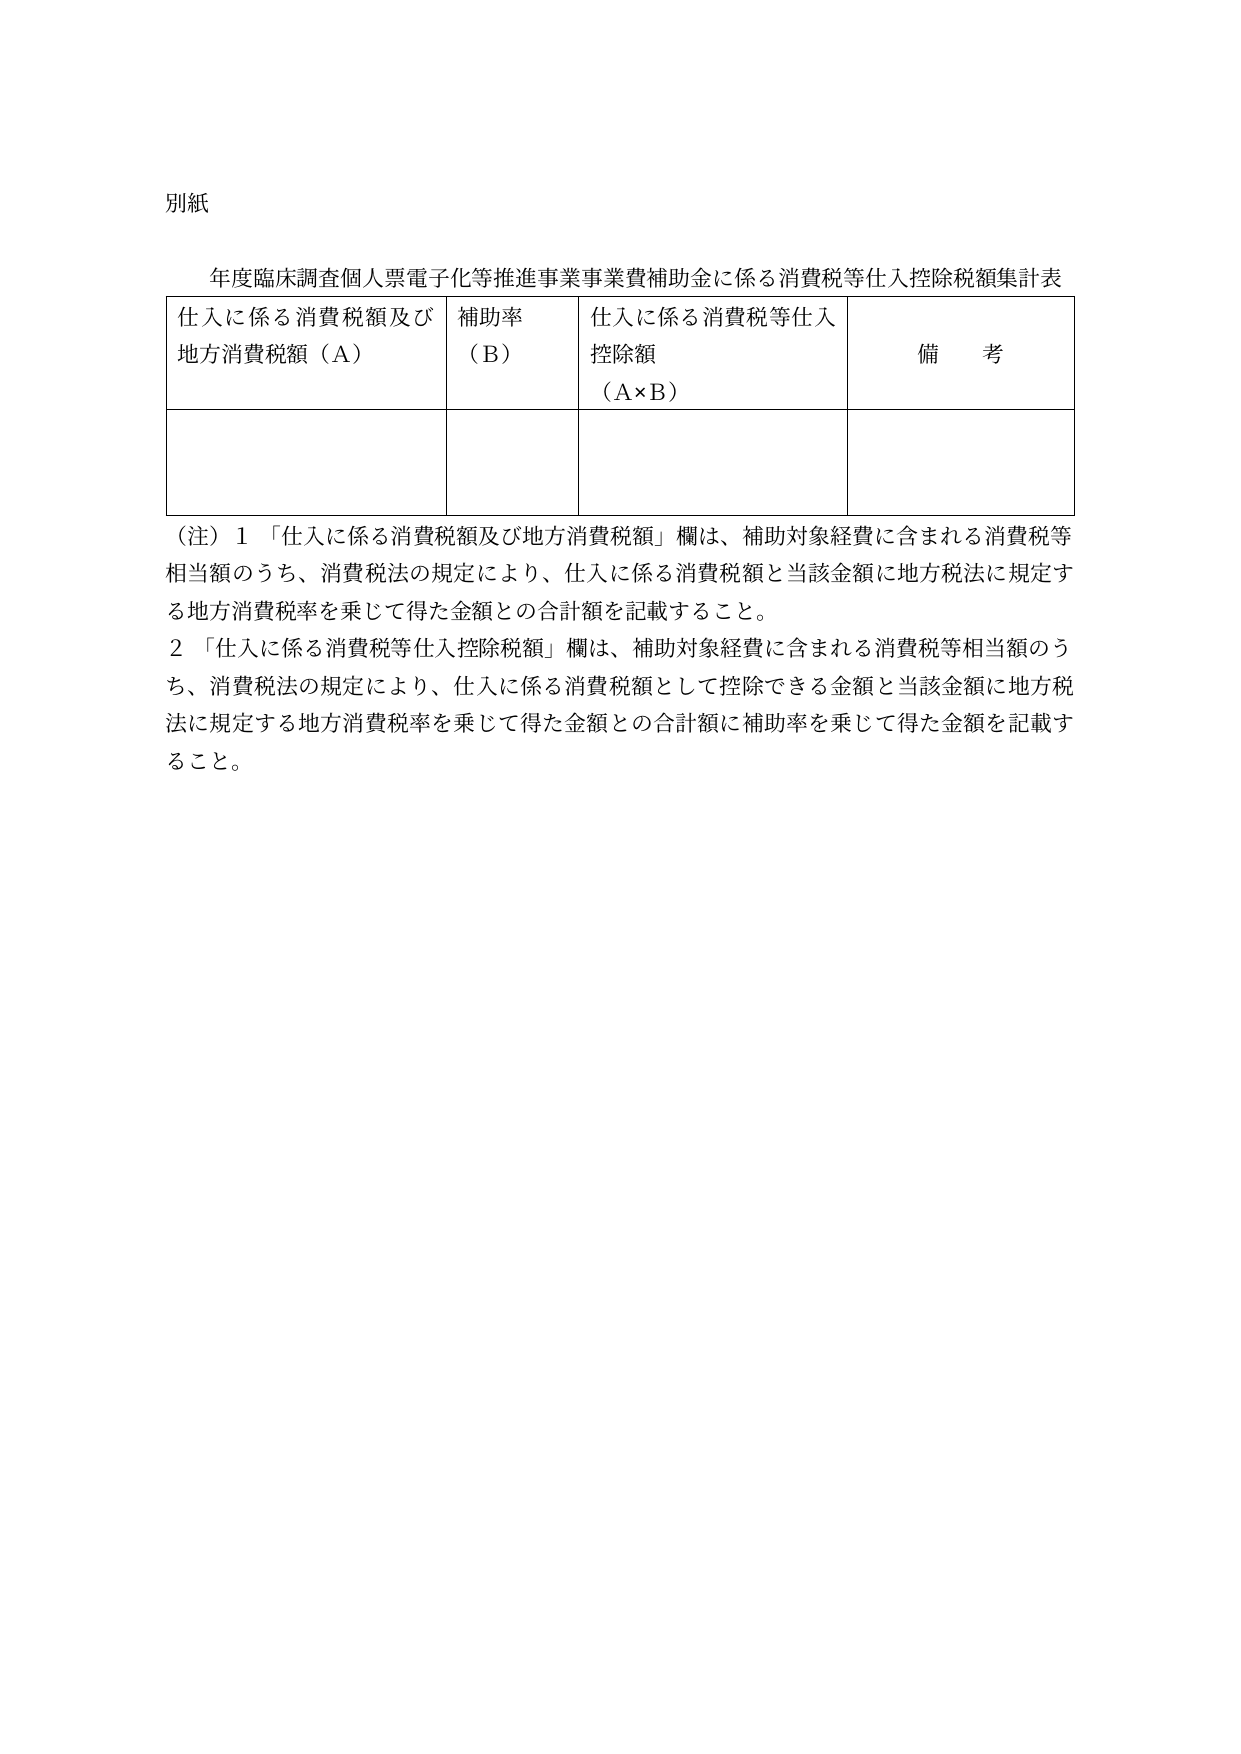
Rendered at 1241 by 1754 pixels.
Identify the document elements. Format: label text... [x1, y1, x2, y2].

table_cell [167, 410, 446, 515]
text 別紙 [165, 183, 1075, 221]
table_cell [579, 410, 847, 515]
text 年度臨床調査個人票電子化等推進事業事業費補助金に係る消費税等仕入控除税額集計表 [165, 258, 1075, 296]
text （注）１ 「仕入に係る消費税額及び地方消費税額」欄は、補助対象経費に含まれる消費税等相当額のうち、消費税法の規定により、仕入に係る消費税額と当該金額に地方税法に規定する地方消費税率を乗じて得た金額との合計額を記載すること。 [165, 516, 1075, 628]
text ２ 「仕入に係る消費税等仕入控除税額」欄は、補助対象経費に含まれる消費税等相当額のうち、消費税法の規定により、仕入に係る消費税額として控除できる金額と当該金額に地方税法に規定する地方消費税率を乗じて得た金額との合計額に補助率を乗じて得た金額を記載すること。 [165, 628, 1075, 816]
table_header 仕入に係る消費税額及び地方消費税額（Ａ） [167, 297, 446, 409]
table_header 備 考 [848, 297, 1074, 409]
table_cell [447, 410, 578, 515]
table_cell [848, 410, 1074, 515]
table_header 仕入に係る消費税等仕入控除額 （Ａ×Ｂ） [579, 297, 847, 409]
table_header 補助率 （Ｂ） [447, 297, 578, 409]
